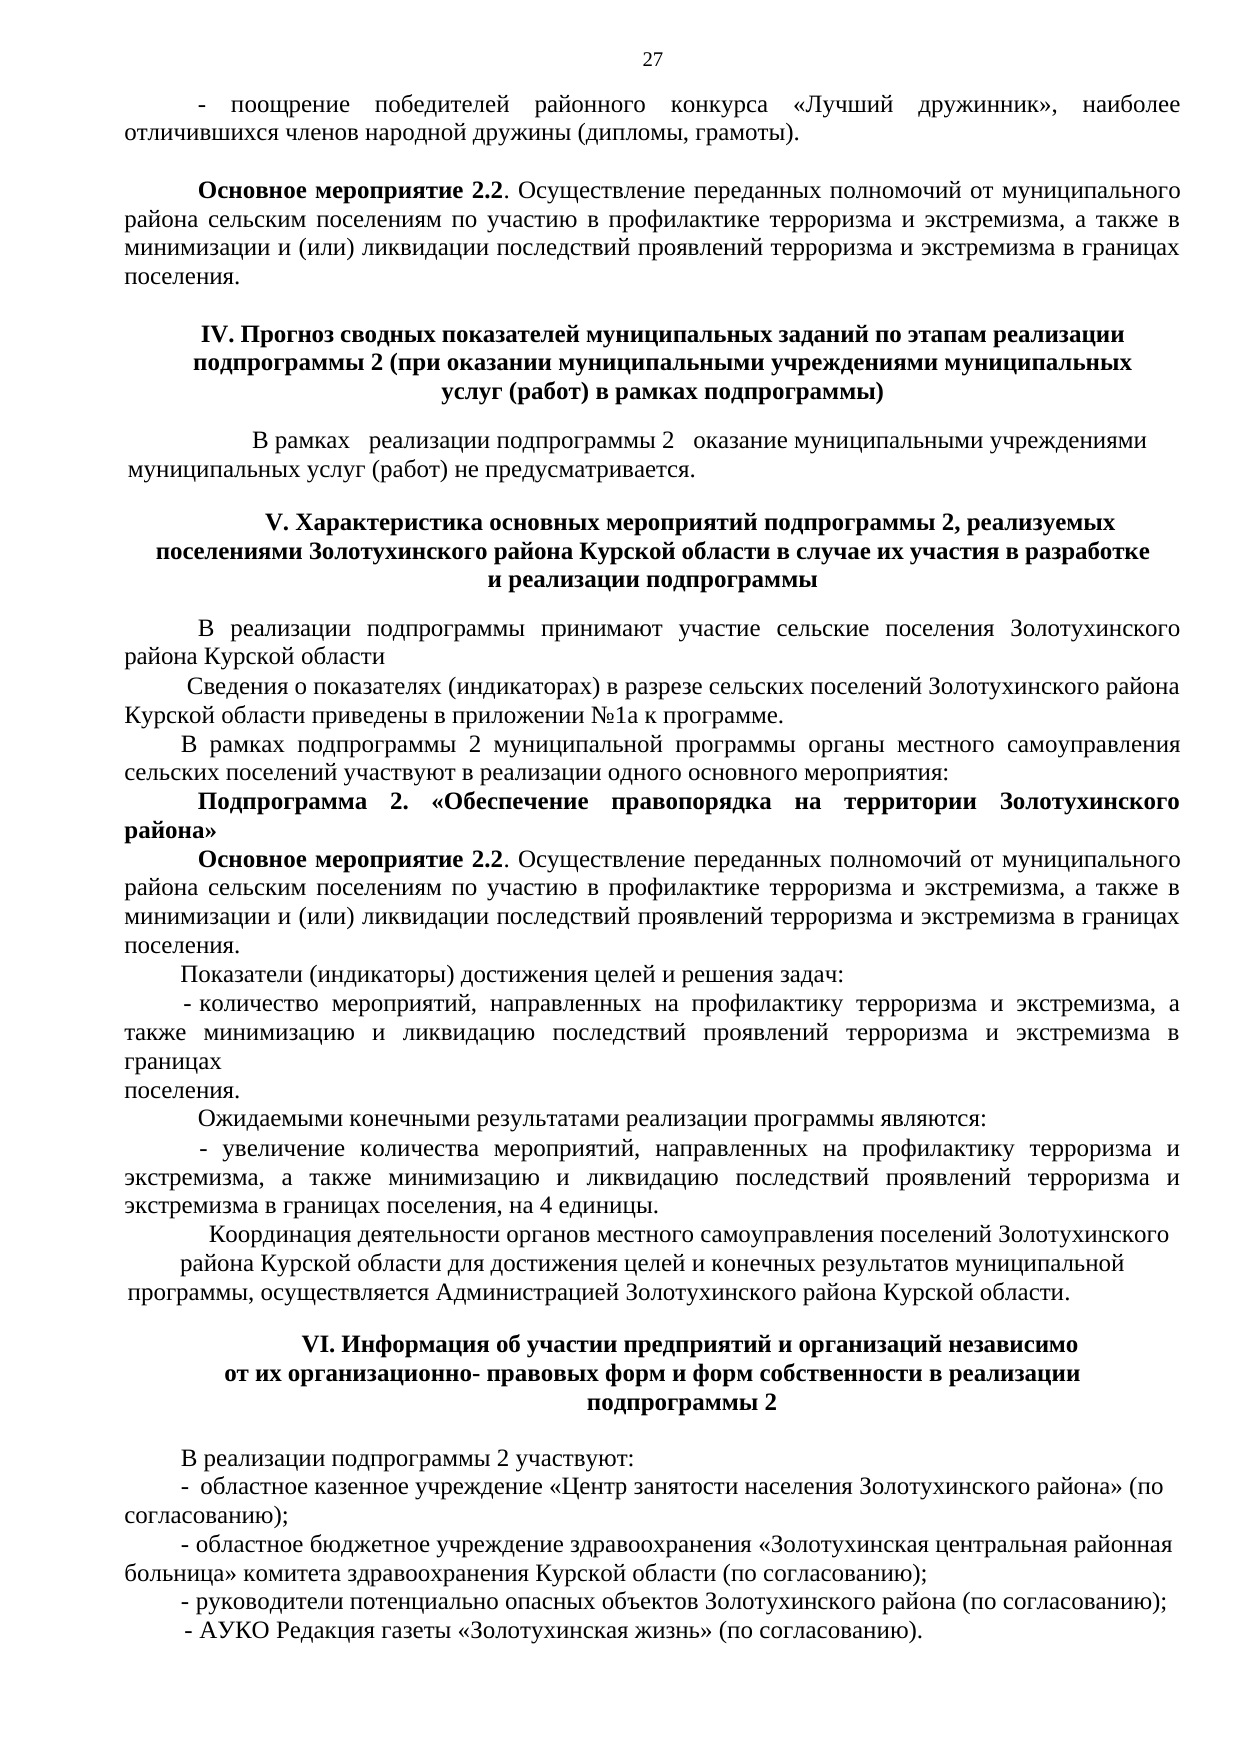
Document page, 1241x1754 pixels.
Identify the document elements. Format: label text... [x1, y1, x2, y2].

text В реализации подпрограммы принимают участие сельские поселения Золотухинского района Курской области [124, 613, 1181, 670]
text В рамках реализации подпрограммы 2 оказание муниципальными учреждениями муниципальных услуг (работ) не предусматривается. V. Характеристика основных мероприятий подпрограммы 2, реализуемых поселениями Золотухинского района Курской области в случае их участия в разработке и реализации подпрограммы [124, 425, 1181, 593]
text Подпрограмма 2. «Обеспечение правопорядка на территории Золотухинского района» [124, 786, 1181, 844]
text IV. Прогноз сводных показателей муниципальных заданий по этапам реализации подпрограммы 2 (при оказании муниципальными учреждениями муниципальных услуг (работ) в рамках подпрограммы) [190, 319, 1135, 405]
text Основное мероприятие 2.2. Осуществление переданных полномочий от муниципального района сельским поселениям по участию в профилактике терроризма и экстремизма, а также в минимизации и (или) ликвидации последствий проявлений терроризма и экстремизма в границах поселения. [124, 844, 1181, 959]
text Координация деятельности органов местного самоуправления поселений Золотухинского района Курской области для достижения целей и конечных результатов муниципальной программы, осуществляется Администрацией Золотухинского района Курской области. VI. Информация об участии предприятий и организаций независимо от их организационно- правовых форм и форм собственности в реализации [124, 1219, 1181, 1387]
list областное бюджетное учреждение здравоохранения «Золотухинская центральная районная больница» комитета здравоохранения Курской области (по согласованию); [124, 1529, 1181, 1586]
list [181, 1615, 1181, 1644]
list руководители потенциально опасных объектов Золотухинского района (по согласованию); [181, 1586, 1181, 1615]
text - увеличение количества мероприятий, направленных на профилактику терроризма и экстремизма, а также минимизацию и ликвидацию последствий проявлений терроризма и экстремизма в границах поселения, на 4 единицы. [124, 1133, 1181, 1219]
text - поощрение победителей районного конкурса «Лучший дружинник», наиболее отличившихся членов народной дружины (дипломы, грамоты). [124, 89, 1181, 146]
text Показатели (индикаторы) достижения целей и решения задач: [180, 959, 1181, 987]
text В реализации подпрограммы 2 участвуют: [181, 1443, 1181, 1471]
text Основное мероприятие 2.2. Осуществление переданных полномочий от муниципального района сельским поселениям по участию в профилактике терроризма и экстремизма, а также в минимизации и (или) ликвидации последствий проявлений терроризма и экстремизма в границах поселения. [124, 175, 1181, 290]
list областное казенное учреждение «Центр занятости населения Золотухинского района» (по согласованию); [124, 1471, 1181, 1529]
text Ожидаемыми конечными результатами реализации программы являются: [198, 1103, 1181, 1132]
text - количество мероприятий, направленных на профилактику терроризма и экстремизма, а также минимизацию и ликвидацию последствий проявлений терроризма и экстремизма в границах поселения. [124, 988, 1181, 1103]
text В рамках подпрограммы 2 муниципальной программы органы местного самоуправления сельских поселений участвуют в реализации одного основного мероприятия: [124, 729, 1181, 786]
text подпрограммы 2 [587, 1387, 1181, 1416]
text Сведения о показателях (индикаторах) в разрезе сельских поселений Золотухинского района Курской области приведены в приложении №1а к программе. [124, 671, 1181, 729]
